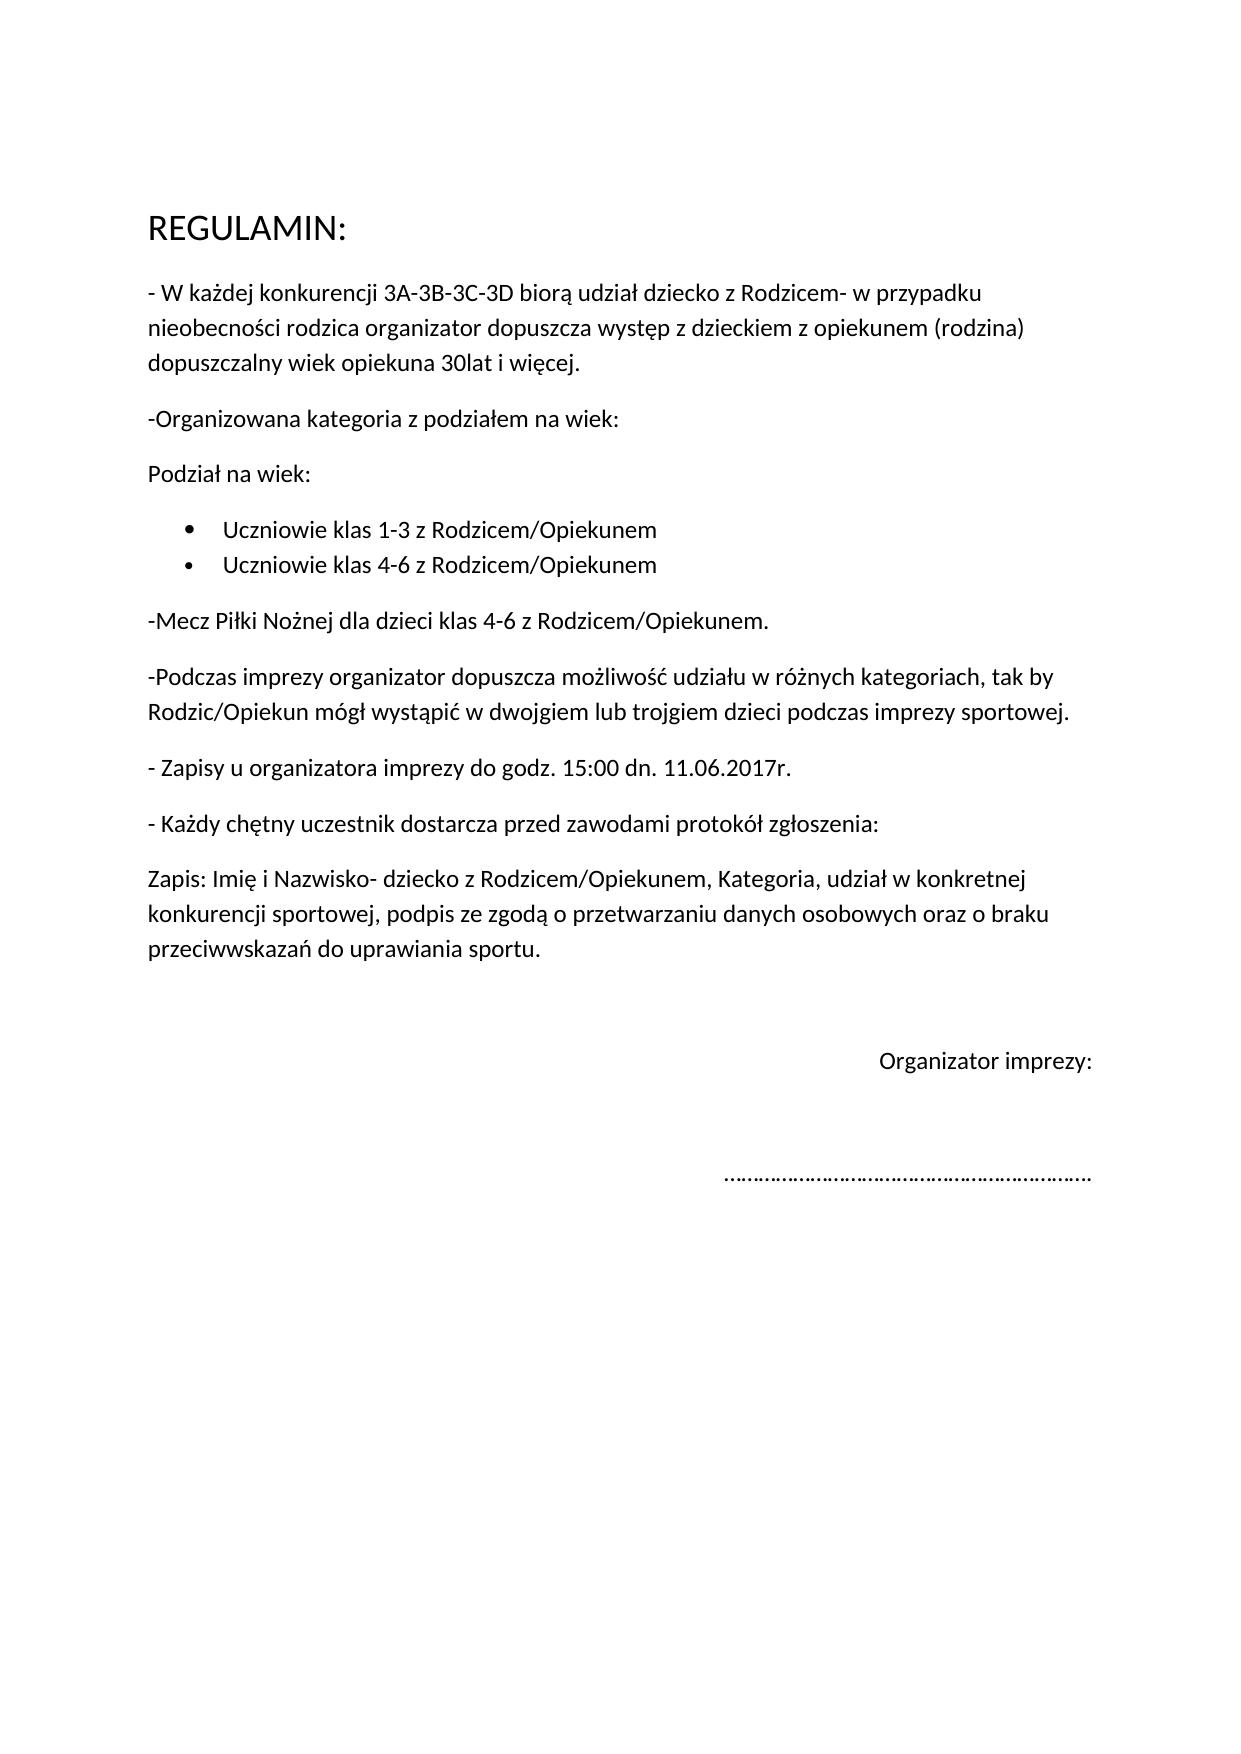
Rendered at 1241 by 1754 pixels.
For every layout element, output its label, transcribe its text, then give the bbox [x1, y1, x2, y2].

text -Mecz Piłki Nożnej dla dzieci klas 4-6 z Rodzicem/Opiekunem. [148, 605, 1093, 636]
list Uczniowie klas 4-6 z Rodzicem/Opiekunem [185, 549, 1093, 580]
text - W każdej konkurencji 3A-3B-3C-3D biorą udział dziecko z Rodzicem- w przypadku nieobecności rodzica organizator dopuszcza występ z dzieckiem z opiekunem (rodzina) dopuszczalny wiek opiekuna 30lat i więcej. [148, 277, 1093, 377]
text Podział na wiek: [148, 459, 1093, 489]
list Uczniowie klas 1-3 z Rodzicem/Opiekunem [185, 514, 1093, 545]
text ………………………………………………………. [148, 1157, 1093, 1187]
text Zapis: Imię i Nazwisko- dziecko z Rodzicem/Opiekunem, Kategoria, udział w konkretnej konkurencji sportowej, podpis ze zgodą o przetwarzaniu danych osobowych oraz o braku przeciwwskazań do uprawiania sportu. [148, 864, 1093, 964]
text -Organizowana kategoria z podziałem na wiek: [148, 403, 1093, 433]
text - Każdy chętny uczestnik dostarcza przed zawodami protokół zgłoszenia: [148, 808, 1093, 838]
text -Podczas imprezy organizator dopuszcza możliwość udziału w różnych kategoriach, tak by Rodzic/Opiekun mógł wystąpić w dwojgiem lub trojgiem dzieci podczas imprezy sportowej. [148, 661, 1093, 727]
text Organizator imprezy: [148, 1045, 1093, 1076]
text - Zapisy u organizatora imprezy do godz. 15:00 dn. 11.06.2017r. [148, 752, 1093, 782]
text REGULAMIN: [148, 203, 1093, 249]
